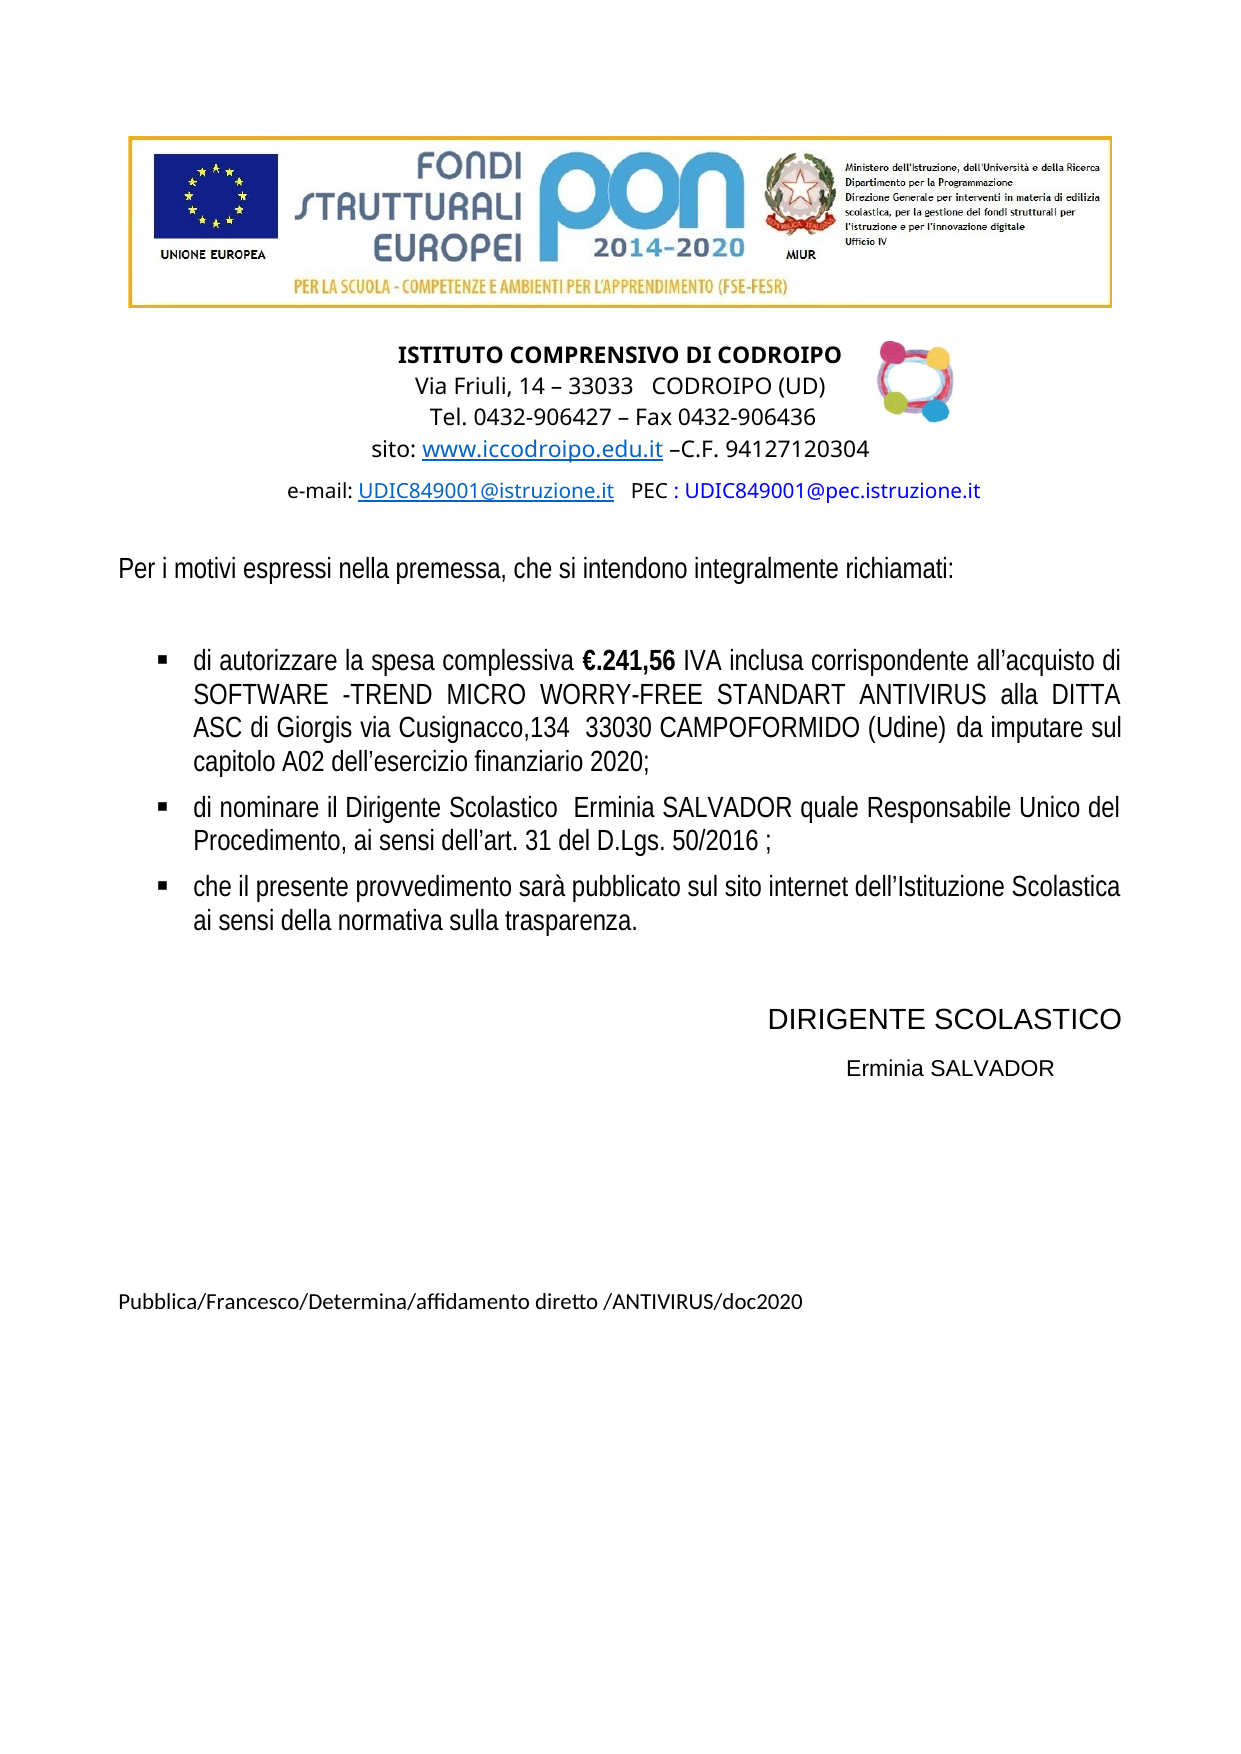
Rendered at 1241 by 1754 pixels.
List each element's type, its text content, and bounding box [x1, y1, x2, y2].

text Per i motivi espressi nella premessa, che si intendono integralmente richiamati: [118, 552, 1122, 585]
list che il presente provvedimento sarà pubblicato sul sito internet dell’Istituzione Scolastica ai sensi della normativa sulla trasparenza. [156, 869, 1122, 937]
text Pubblica/Francesco/Determina/affidamento diretto /ANTIVIRUS/doc2020 [118, 1287, 1122, 1315]
picture [876, 341, 954, 424]
list di nominare il Dirigente Scolastico Erminia SALVADOR quale Responsabile Unico del Procedimento, ai sensi dell’art. 31 del D.Lgs. 50/2016 ; [156, 790, 1122, 857]
text DIRIGENTE SCOLASTICO [118, 1002, 1122, 1035]
list di autorizzare la spesa complessiva €.241,56 IVA inclusa corrispondente all’acquisto di SOFTWARE -TREND MICRO WORRY-FREE STANDART ANTIVIRUS alla DITTA ASC di Giorgis via Cusignacco,134 33030 CAMPOFORMIDO (Udine) da imputare sul capitolo A02 dell’esercizio finanziario 2020; [156, 643, 1122, 777]
text Erminia SALVADOR [118, 1055, 1122, 1081]
picture [128, 136, 1112, 308]
